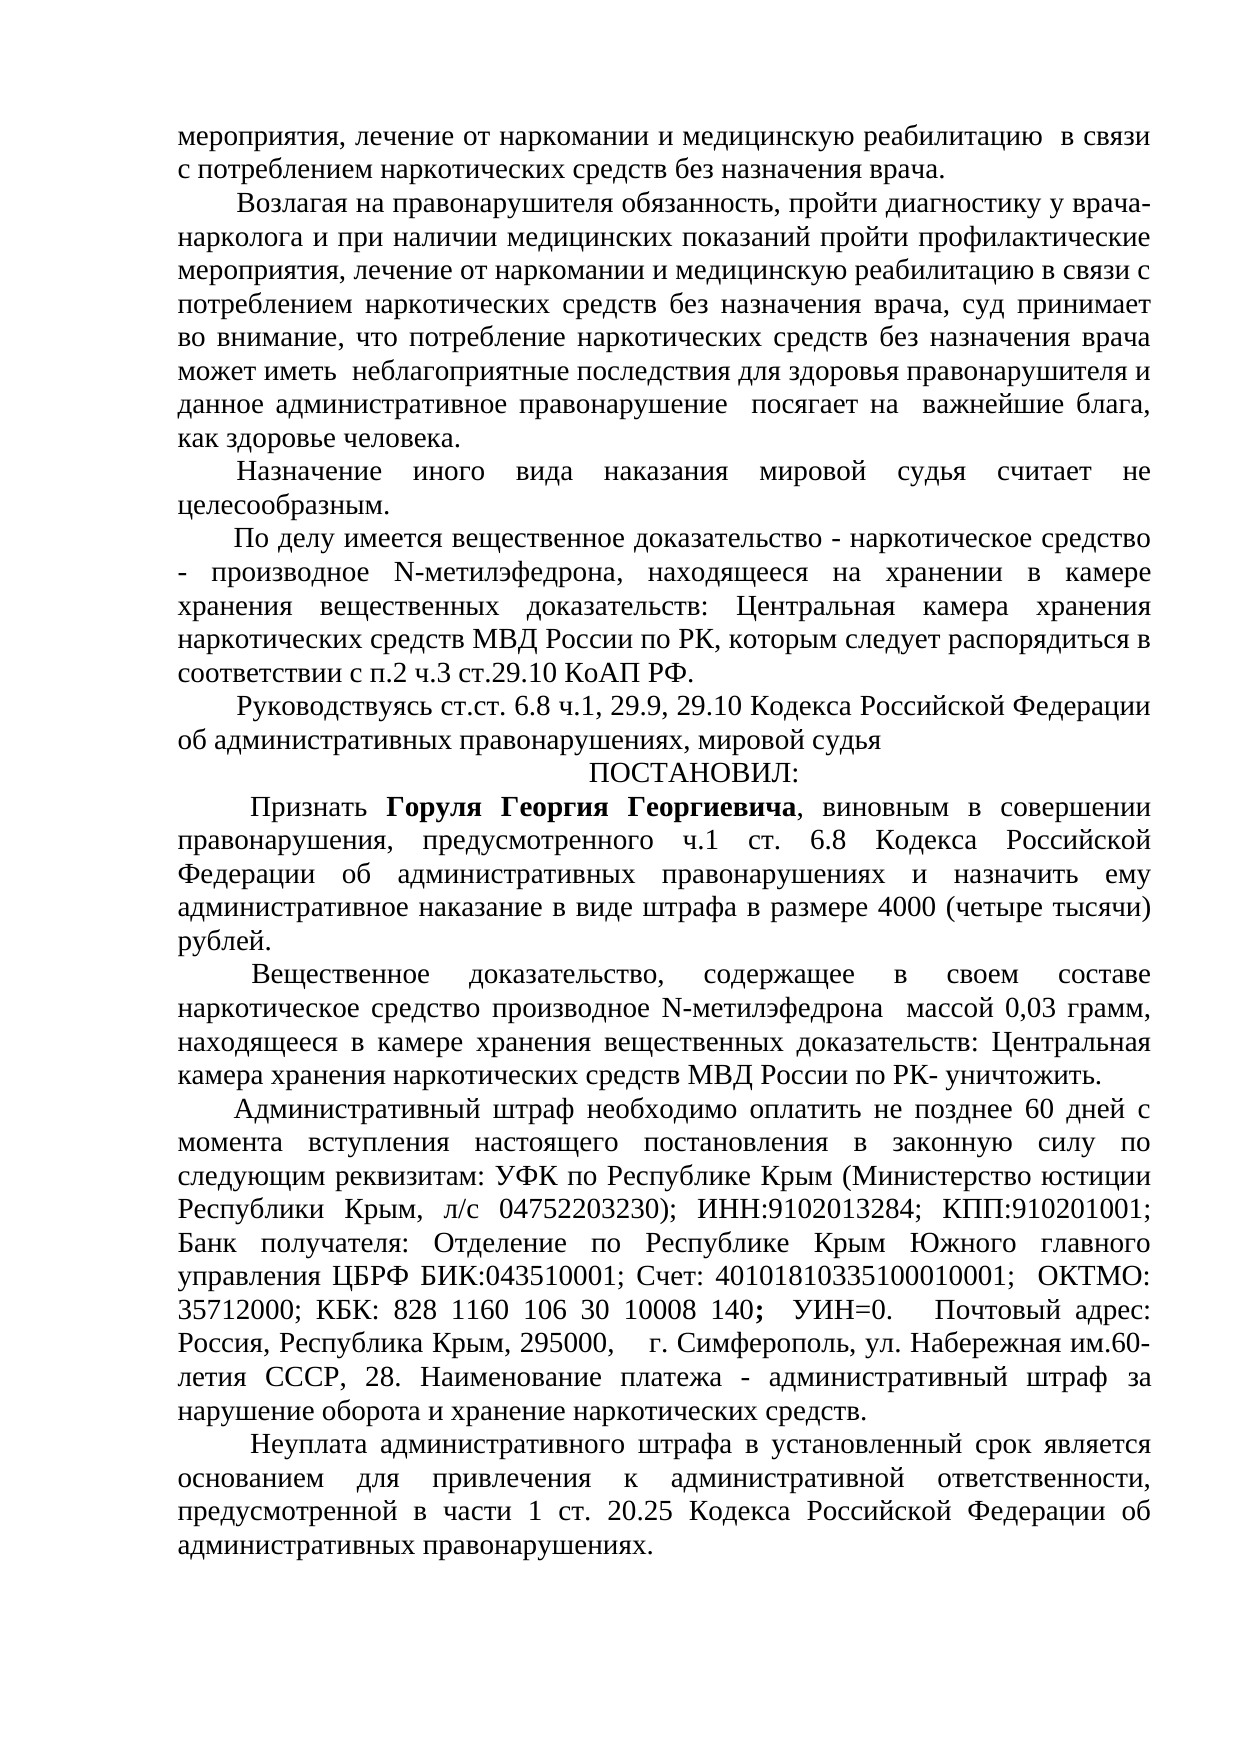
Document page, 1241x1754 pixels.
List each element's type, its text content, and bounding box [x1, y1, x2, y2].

text Административный штраф необходимо оплатить не позднее 60 дней с момента вступления настоящего постановления в законную силу по следующим реквизитам: УФК по Республике Крым (Министерство юстиции Республики Крым, л/с 04752203230); ИНН:9102013284; КПП:910201001; Банк получателя: Отделение по Республике Крым Южного главного управления ЦБРФ БИК:043510001; Счет: 40101810335100010001; ОКТМО: 35712000; КБК: 828 1160 106 30 10008 140; УИН=0. Почтовый адрес: Россия, Республика Крым, 295000, г. Симферополь, ул. Набережная им.60-летия СССР, 28. Наименование платежа - административный штраф за нарушение оборота и хранение наркотических средств. [177, 1091, 1152, 1426]
text Руководствуясь ст.ст. 6.8 ч.1, 29.9, 29.10 Кодекса Российской Федерации об административных правонарушениях, мировой судья [177, 688, 1152, 755]
text Назначение иного вида наказания мировой судья считает не целесообразным. [177, 453, 1152, 521]
text Неуплата административного штрафа в установленный срок является основанием для привлечения к административной ответственности, предусмотренной в части 1 ст. 20.25 Кодекса Российской Федерации об административных правонарушениях. [177, 1426, 1152, 1560]
text Признать Горуля Георгия Георгиевича, виновным в совершении правонарушения, предусмотренного ч.1 ст. 6.8 Кодекса Российской Федерации об административных правонарушениях и назначить ему административное наказание в виде штрафа в размере 4000 (четыре тысячи) рублей. [177, 789, 1152, 957]
text Возлагая на правонарушителя обязанность, пройти диагностику у врача-нарколога и при наличии медицинских показаний пройти профилактические мероприятия, лечение от наркомании и медицинскую реабилитацию в связи с потреблением наркотических средств без назначения врача, суд принимает во внимание, что потребление наркотических средств без назначения врача может иметь неблагоприятные последствия для здоровья правонарушителя и данное административное правонарушение посягает на важнейшие блага, как здоровье человека. [177, 185, 1152, 453]
text Вещественное доказательство, содержащее в своем составе наркотическое средство производное N-метилэфедрона массой 0,03 грамм, находящееся в камере хранения вещественных доказательств: Центральная камера хранения наркотических средств МВД России по РК- уничтожить. [177, 957, 1152, 1091]
text ПОСТАНОВИЛ: [177, 755, 1152, 789]
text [177, 118, 1152, 185]
text По делу имеется вещественное доказательство - наркотическое средство - производное N-метилэфедрона, находящееся на хранении в камере хранения вещественных доказательств: Центральная камера хранения наркотических средств МВД России по РК, которым следует распорядиться в соответствии с п.2 ч.3 ст.29.10 КоАП РФ. [177, 521, 1152, 688]
